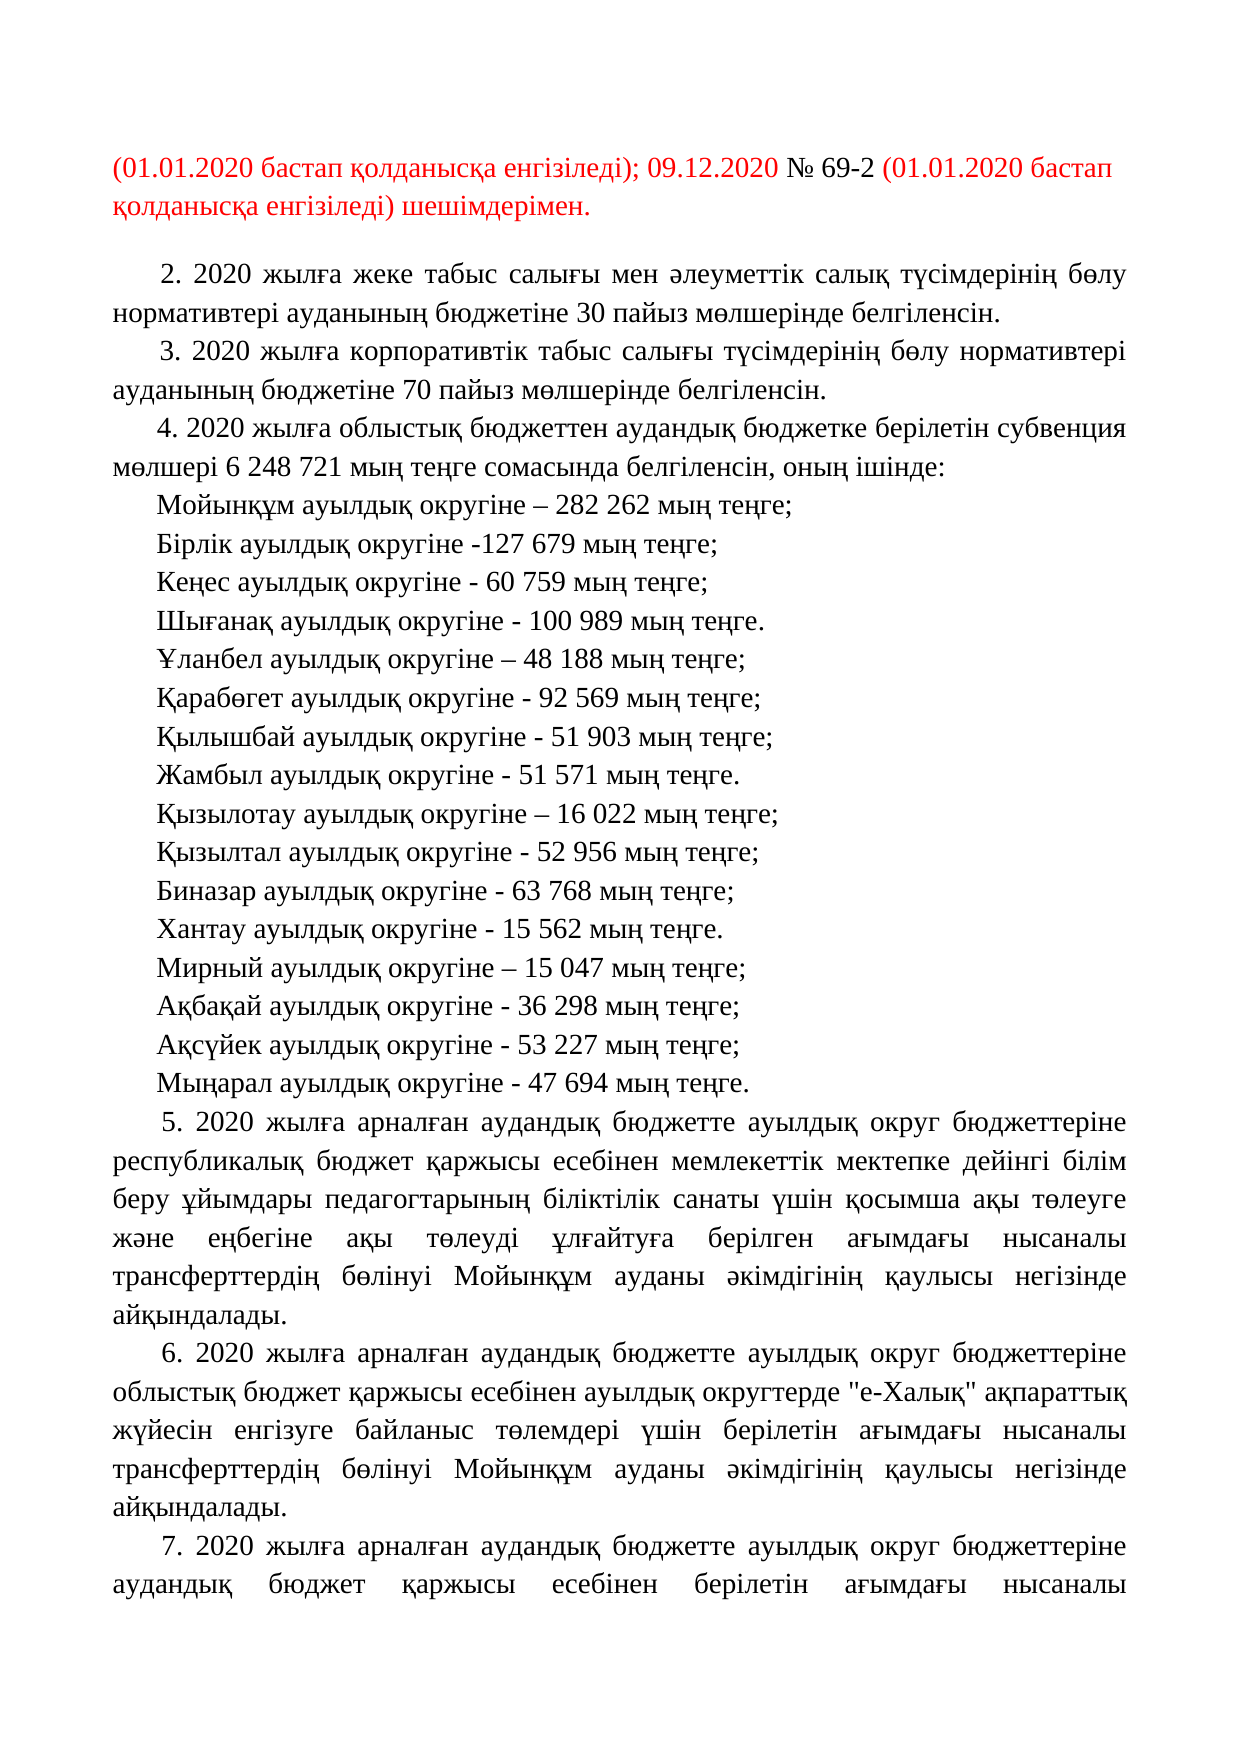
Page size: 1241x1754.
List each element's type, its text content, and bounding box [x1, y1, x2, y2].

text Кеңес ауылдық округіне - 60 759 мың теңге; [112, 564, 1128, 598]
text Қызылотау ауылдық округіне – 16 022 мың теңге; [112, 796, 1128, 829]
text Қарабөгет ауылдық округіне - 92 569 мың теңге; [112, 680, 1128, 714]
text 4. 2020 жылға облыстық бюджеттен аудандық бюджетке берілетін субвенция мөлшері 6 248 721 мың теңге сомасында белгіленсін, оның ішінде: [112, 410, 1128, 482]
text Ұланбел ауылдық округіне – 48 188 мың теңге; [112, 642, 1128, 675]
text 6. 2020 жылға арналған аудандық бюджетте ауылдық округ бюджеттеріне облыстық бюджет қаржысы есебінен ауылдық округтерде "е-Халық" ақпараттық жүйесін енгізуге байланыс төлемдері үшін берілетін ағымдағы нысаналы трансферттердің бөлінуі Мойынқұм ауданы әкімдігінің қаулысы негізінде айқындалады. [112, 1335, 1128, 1523]
text Мойынқұм ауылдық округіне – 282 262 мың теңге; [112, 487, 1128, 521]
text Қызылтал ауылдық округіне - 52 956 мың теңге; [112, 834, 1128, 868]
text Мыңарал ауылдық округіне - 47 694 мың теңге. [112, 1066, 1128, 1099]
text Қылышбай ауылдық округіне - 51 903 мың теңге; [112, 719, 1128, 752]
text Бірлік ауылдық округіне -127 679 мың теңге; [112, 526, 1128, 559]
text 2. 2020 жылға жеке табыс салығы мен әлеуметтік салық түсімдерінің бөлу нормативтері ауданының бюджетіне 30 пайыз мөлшерінде белгіленсін. [112, 256, 1128, 328]
text Ақсүйек ауылдық округіне - 53 227 мың теңге; [112, 1027, 1128, 1061]
text Биназар ауылдық округіне - 63 768 мың теңге; [112, 873, 1128, 906]
text 5. 2020 жылға арналған аудандық бюджетте ауылдық округ бюджеттеріне республикалық бюджет қаржысы есебінен мемлекеттік мектепке дейінгі білім беру ұйымдары педагогтарының біліктілік санаты үшін қосымша ақы төлеуге және еңбегіне ақы төлеуді ұлғайтуға берілген ағымдағы нысаналы трансферттердің бөлінуі Мойынқұм ауданы әкімдігінің қаулысы негізінде айқындалады. [112, 1104, 1128, 1330]
text Хантау ауылдық округіне - 15 562 мың теңге. [112, 911, 1128, 945]
text Шығанақ ауылдық округіне - 100 989 мың теңге. [112, 603, 1128, 637]
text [112, 150, 1128, 252]
text Ақбақай ауылдық округіне - 36 298 мың теңге; [112, 988, 1128, 1022]
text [112, 1528, 1128, 1600]
text Жамбыл ауылдық округіне - 51 571 мың теңге. [112, 757, 1128, 791]
text 3. 2020 жылға корпоративтік табыс салығы түсімдерінің бөлу нормативтері ауданының бюджетіне 70 пайыз мөлшерінде белгіленсін. [112, 333, 1128, 405]
text Мирный ауылдық округіне – 15 047 мың теңге; [112, 950, 1128, 983]
